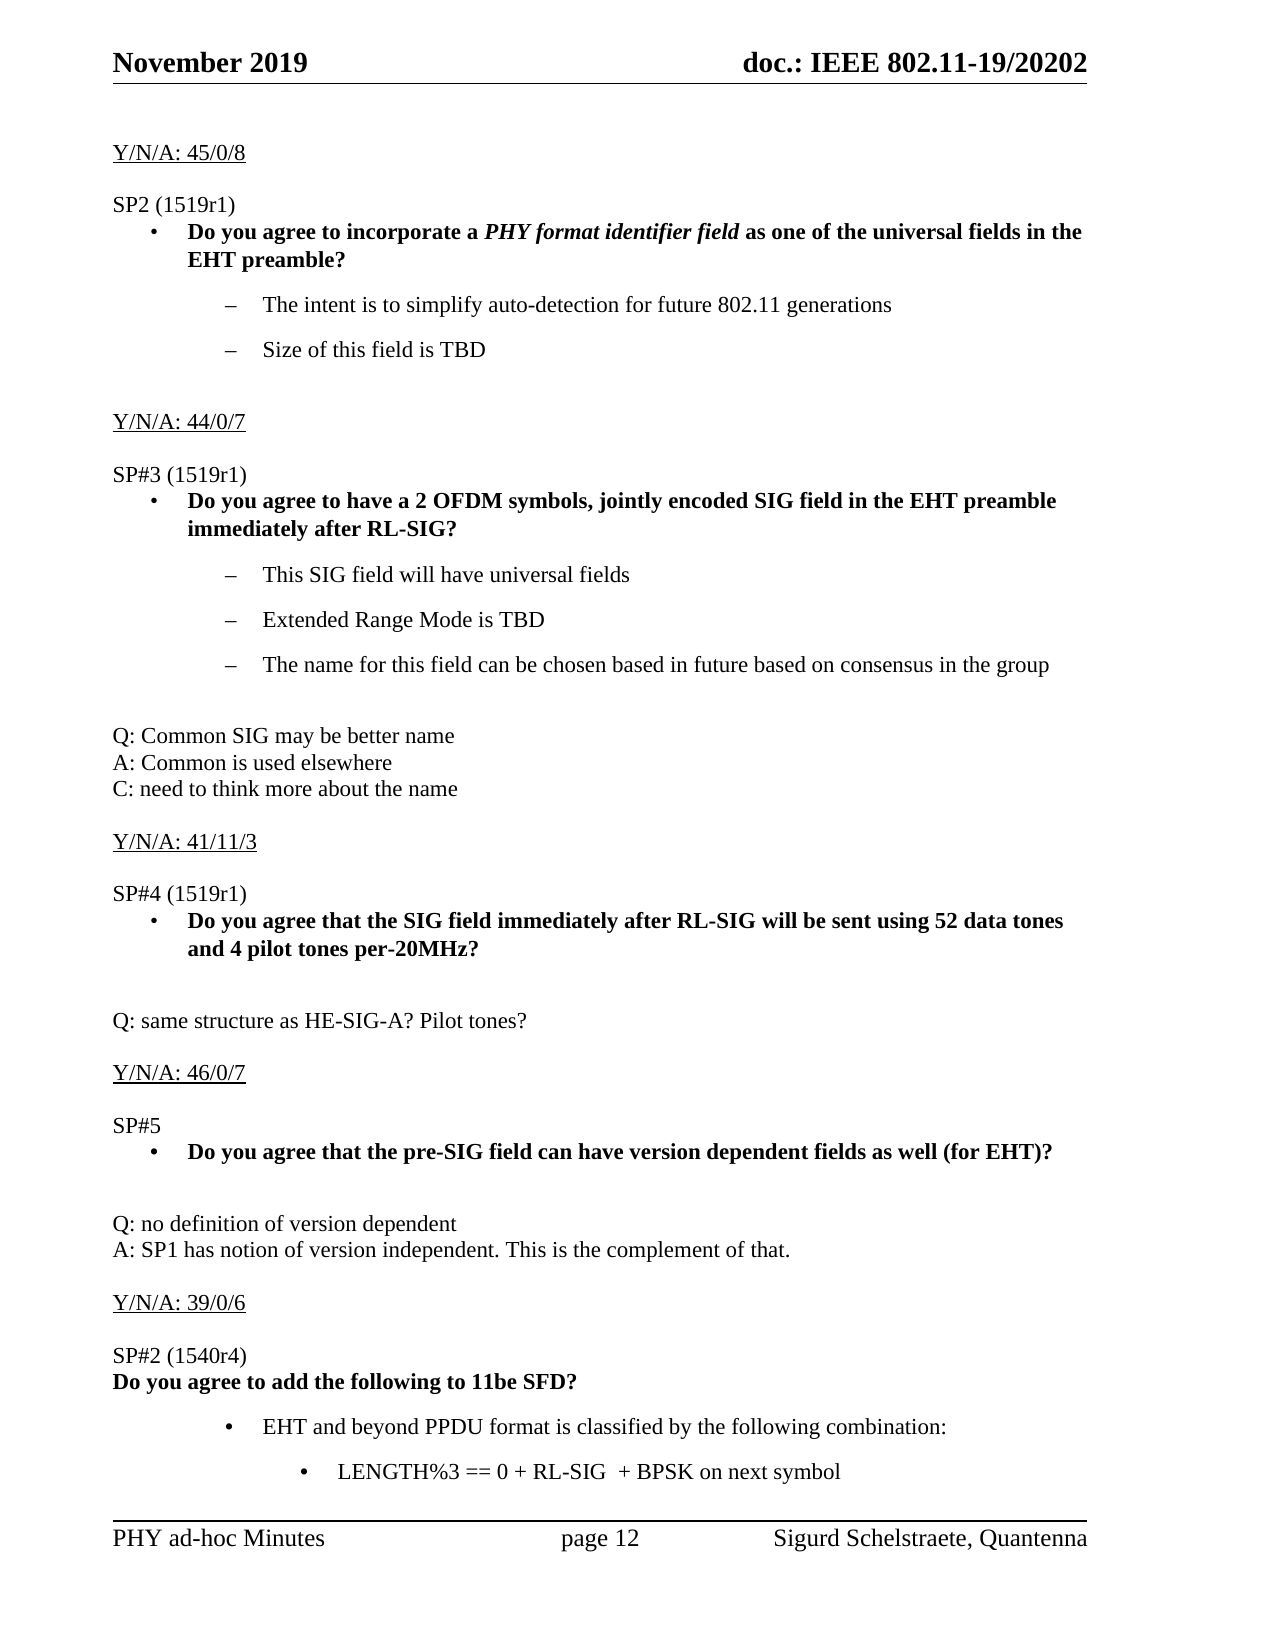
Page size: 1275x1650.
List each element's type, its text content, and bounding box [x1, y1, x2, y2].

list This SIG field will have universal fields [225, 561, 1087, 587]
text Y/N/A: 45/0/8 [112, 139, 1087, 165]
text Q: same structure as HE-SIG-A? Pilot tones? [112, 1007, 1087, 1033]
text C: need to think more about the name [112, 775, 1087, 801]
text Y/N/A: 46/0/7 [112, 1059, 1087, 1086]
text Y/N/A: 39/0/6 [112, 1289, 1087, 1315]
list The intent is to simplify auto-detection for future 802.11 generations [225, 291, 1087, 318]
list Do you agree that the pre-SIG field can have version dependent fields as well (for EHT)? [150, 1138, 1087, 1165]
list Do you agree to have a 2 OFDM symbols, jointly encoded SIG field in the EHT preamble immediately after RL-SIG? [150, 487, 1087, 542]
text SP#4 (1519r1) [112, 880, 1087, 907]
text SP#2 (1540r4) [112, 1342, 1087, 1368]
text Q: Common SIG may be better name [112, 722, 1087, 749]
text Do you agree to add the following to 11be SFD? [112, 1368, 1087, 1394]
list Do you agree to incorporate a PHY format identifier field as one of the universal fields in the EHT preamble? [150, 218, 1087, 273]
text A: SP1 has notion of version independent. This is the complement of that. [112, 1236, 1087, 1263]
list Size of this field is TBD [225, 337, 1087, 363]
list EHT and beyond PPDU format is classified by the following combination: [225, 1413, 1087, 1439]
list LENGTH%3 == 0 + RL-SIG + BPSK on next symbol [300, 1458, 1087, 1485]
text SP2 (1519r1) [112, 192, 1087, 218]
text Y/N/A: 41/11/3 [112, 828, 1087, 854]
text SP#3 (1519r1) [112, 461, 1087, 487]
list Do you agree that the SIG field immediately after RL-SIG will be sent using 52 data tones and 4 pilot tones per-20MHz? [150, 907, 1087, 962]
text Q: no definition of version dependent [112, 1210, 1087, 1236]
text Y/N/A: 44/0/7 [112, 408, 1087, 434]
text SP#5 [112, 1112, 1087, 1138]
text A: Common is used elsewhere [112, 749, 1087, 775]
list The name for this field can be chosen based in future based on consensus in the group [225, 651, 1087, 677]
list Extended Range Mode is TBD [225, 606, 1087, 632]
